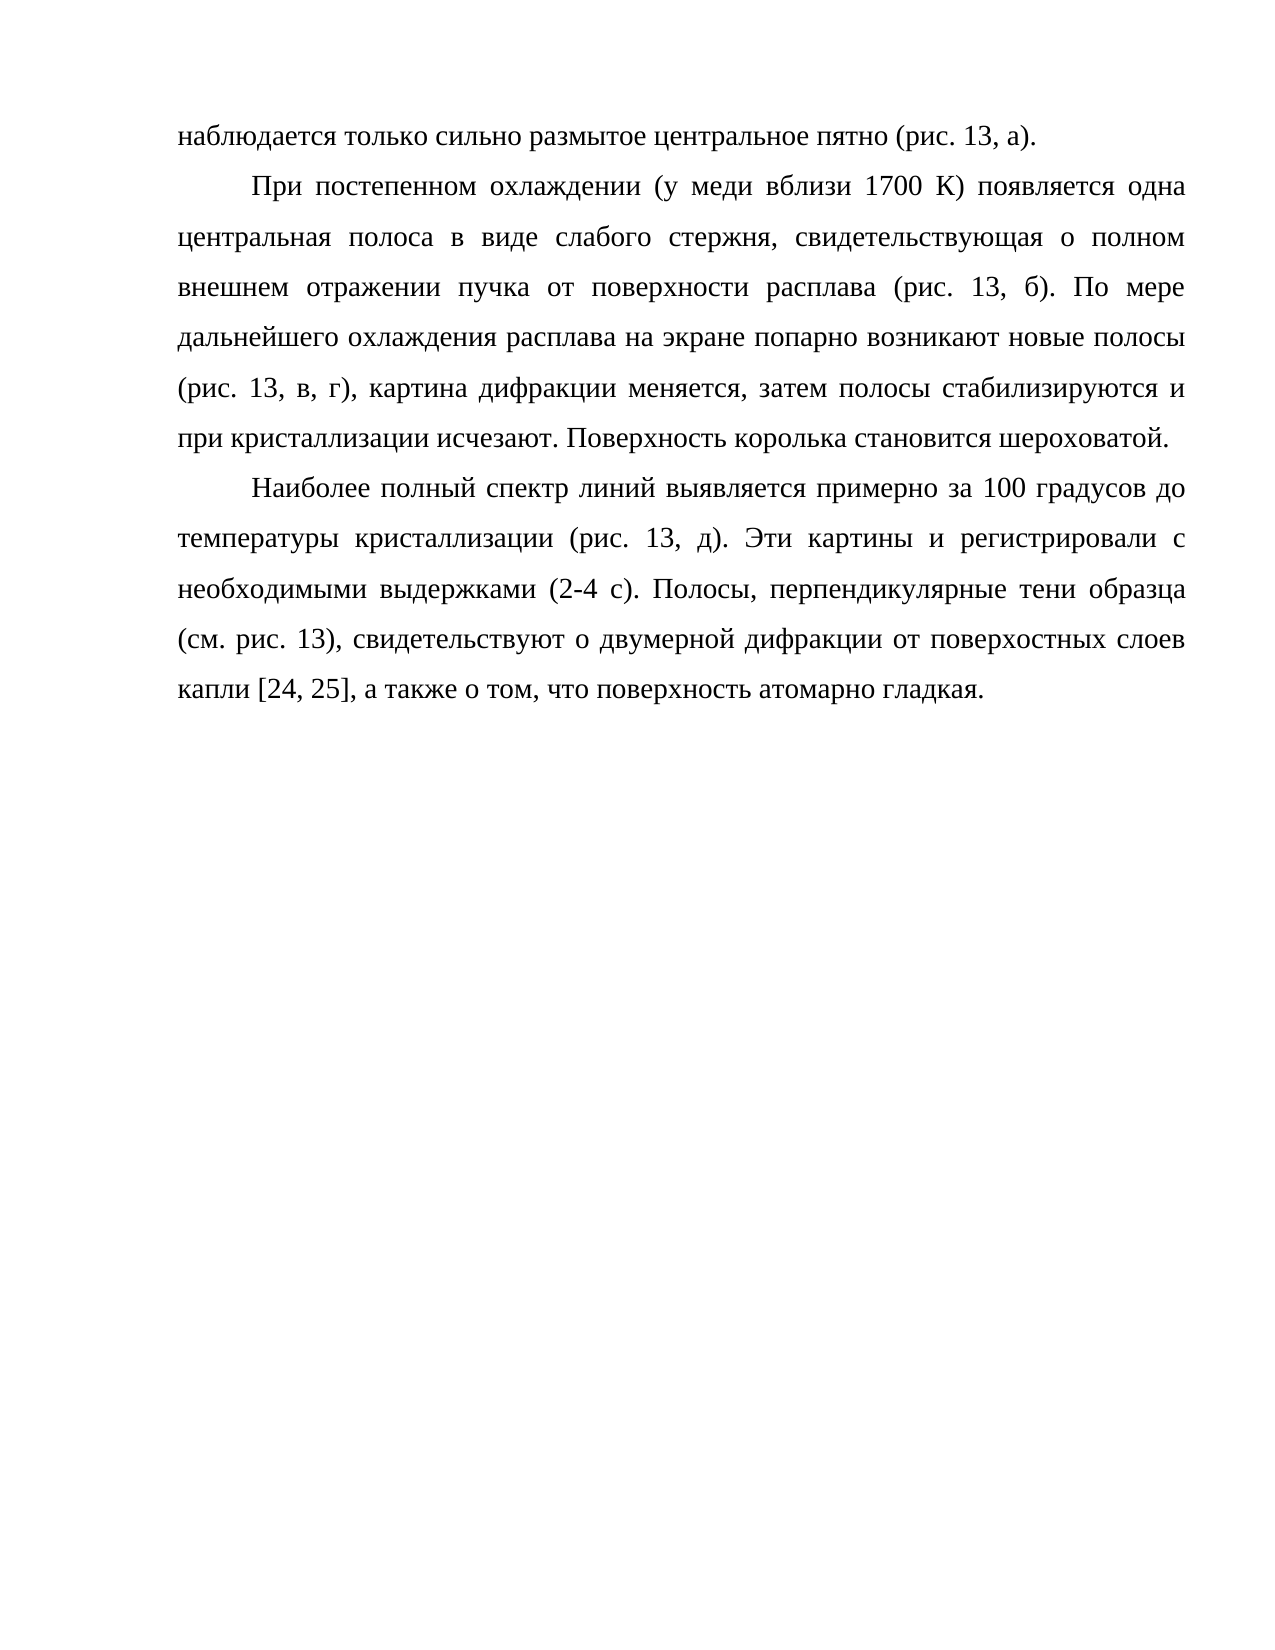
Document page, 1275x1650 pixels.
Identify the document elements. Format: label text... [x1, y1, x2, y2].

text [177, 118, 1186, 152]
text Наиболее полный спектр линий выявляется примерно за 100 градусов до температуры кристаллизации (рис. 13, д). Эти картины и регистрировали с необходимыми выдержками (2-4 с). Полосы, перпендикулярные тени образца (см. рис. 13), свидетельствуют о двумерной дифракции от поверхостных слоев капли [24, 25], а также о том, что поверхность атомарно гладкая. [177, 470, 1186, 705]
text При постепенном охлаждении (у меди вблизи 1700 К) появляется одна центральная полоса в виде слабого стержня, свидетельствующая о полном внешнем отражении пучка от поверхности расплава (рис. 13, б). По мере дальнейшего охлаждения расплава на экране попарно возникают новые полосы (рис. 13, в, г), картина дифракции меняется, затем полосы стабилизируются и при кристаллизации исчезают. Поверхность королька становится шероховатой. [177, 168, 1186, 453]
